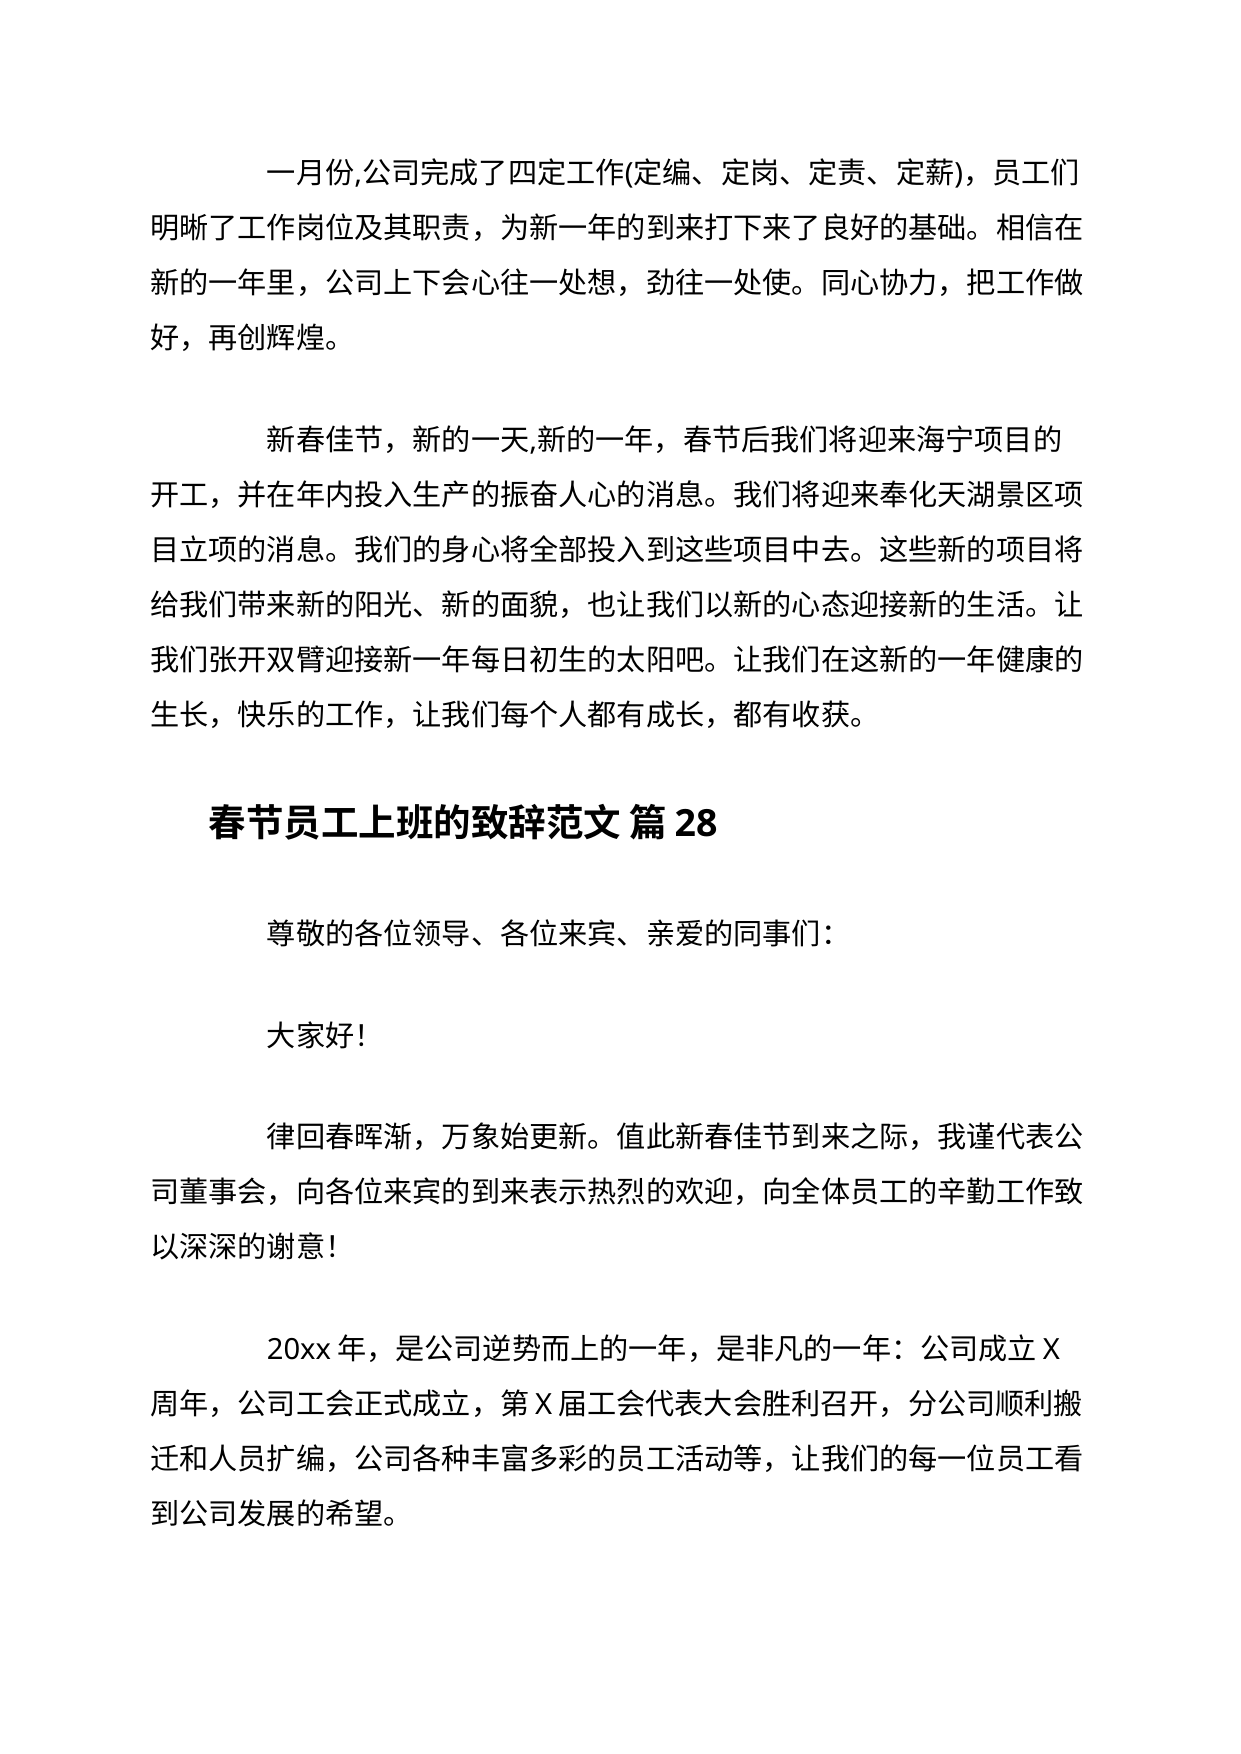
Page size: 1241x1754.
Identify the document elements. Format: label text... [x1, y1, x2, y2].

text 律回春晖渐，万象始更新。值此新春佳节到来之际，我谨代表公司董事会，向各位来宾的到来表示热烈的欢迎，向全体员工的辛勤工作致以深深的谢意！ [150, 1114, 1090, 1266]
text 20xx年，是公司逆势而上的一年，是非凡的一年：公司成立X周年，公司工会正式成立，第X届工会代表大会胜利召开，分公司顺利搬迁和人员扩编，公司各种丰富多彩的员工活动等，让我们的每一位员工看到公司发展的希望。 [150, 1326, 1090, 1533]
text 大家好！ [150, 1012, 1090, 1054]
text 新春佳节，新的一天,新的一年，春节后我们将迎来海宁项目的开工，并在年内投入生产的振奋人心的消息。我们将迎来奉化天湖景区项目立项的消息。我们的身心将全部投入到这些项目中去。这些新的项目将给我们带来新的阳光、新的面貌，也让我们以新的心态迎接新的生活。让我们张开双臂迎接新一年每日初生的太阳吧。让我们在这新的一年健康的生长，快乐的工作，让我们每个人都有成长，都有收获。 [150, 417, 1090, 733]
text 春节员工上班的致辞范文 篇28 [150, 793, 1090, 847]
text 一月份,公司完成了四定工作(定编、定岗、定责、定薪)，员工们明晰了工作岗位及其职责，为新一年的到来打下来了良好的基础。相信在新的一年里，公司上下会心往一处想，劲往一处使。同心协力，把工作做好，再创辉煌。 [150, 150, 1090, 357]
text 尊敬的各位领导、各位来宾、亲爱的同事们： [150, 911, 1090, 953]
